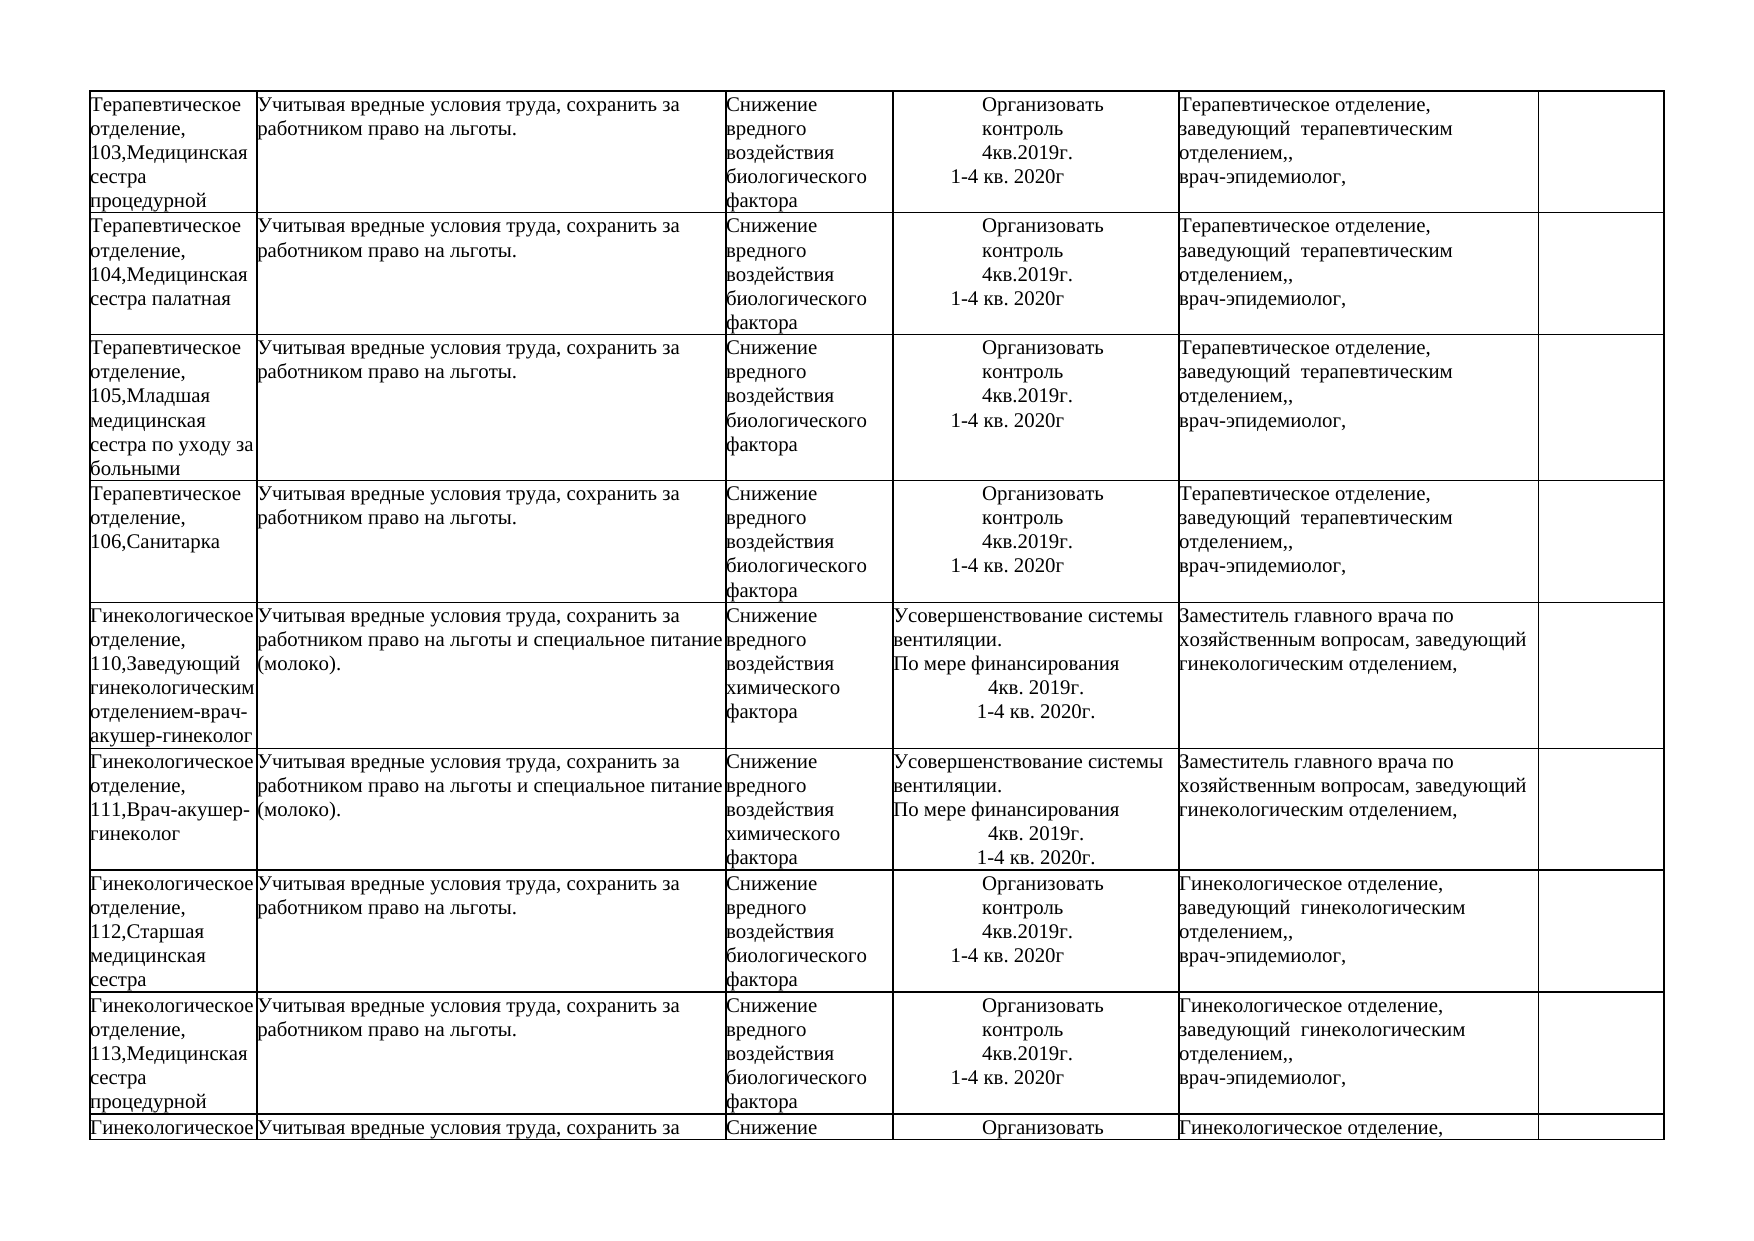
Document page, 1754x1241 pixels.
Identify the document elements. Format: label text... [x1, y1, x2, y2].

table_cell Гинекологическое отделение, 112,Старшая медицинская сестра [91, 871, 256, 991]
table_cell Учитывая вредные условия труда, сохранить за работником право на льготы. [258, 481, 725, 602]
table_cell Учитывая вредные условия труда, сохранить за работником право на льготы и специальное питание (молоко). [258, 749, 725, 869]
table_cell Снижение вредного воздействия биологического фактора [727, 335, 892, 480]
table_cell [894, 1115, 1178, 1139]
table_cell [1539, 92, 1663, 212]
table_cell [1180, 1115, 1538, 1139]
table_cell Снижение вредного воздействия химического фактора [727, 749, 892, 869]
table_cell Учитывая вредные условия труда, сохранить за работником право на льготы. [258, 335, 725, 480]
table_cell Организовать контроль 4кв.2019г. 1-4 кв. 2020г [894, 871, 1178, 991]
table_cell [258, 1115, 725, 1139]
table_cell Заместитель главного врача по хозяйственным вопросам, заведующий гинекологическим отделением, [1180, 749, 1538, 869]
table_cell Учитывая вредные условия труда, сохранить за работником право на льготы. [258, 871, 725, 991]
table_cell Снижение вредного воздействия биологического фактора [727, 871, 892, 991]
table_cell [727, 92, 892, 212]
table_cell Снижение вредного воздействия химического фактора [727, 603, 892, 747]
table_cell Учитывая вредные условия труда, сохранить за работником право на льготы и специальное питание (молоко). [258, 603, 725, 747]
table_cell Организовать контроль 4кв.2019г. 1-4 кв. 2020г [894, 481, 1178, 602]
table_cell Терапевтическое отделение, заведующий терапевтическим отделением,, врач-эпидемиолог, [1180, 213, 1538, 334]
table_cell Усовершенствование системы вентиляции. По мере финансирования 4кв. 2019г. 1-4 кв. 2020г. [894, 749, 1178, 869]
table_cell Гинекологическое отделение, заведующий гинекологическим отделением,, врач-эпидемиолог, [1180, 871, 1538, 991]
table_cell [1539, 749, 1663, 869]
table_cell [1539, 1115, 1663, 1139]
table_cell Гинекологическое отделение, заведующий гинекологическим отделением,, врач-эпидемиолог, [1180, 993, 1538, 1113]
table_cell Заместитель главного врача по хозяйственным вопросам, заведующий гинекологическим отделением, [1180, 603, 1538, 747]
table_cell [91, 1115, 256, 1139]
table_cell Гинекологическое отделение, 111,Врач-акушер-гинеколог [91, 749, 256, 869]
table_cell [1539, 993, 1663, 1113]
table_cell [1539, 335, 1663, 480]
table_cell Организовать контроль 4кв.2019г. 1-4 кв. 2020г [894, 335, 1178, 480]
table_cell Снижение вредного воздействия биологического фактора [727, 481, 892, 602]
table_cell Усовершенствование системы вентиляции. По мере финансирования 4кв. 2019г. 1-4 кв. 2020г. [894, 603, 1178, 747]
table_cell Учитывая вредные условия труда, сохранить за работником право на льготы. [258, 993, 725, 1113]
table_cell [258, 92, 725, 212]
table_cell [894, 92, 1178, 212]
table_cell Терапевтическое отделение, заведующий терапевтическим отделением,, врач-эпидемиолог, [1180, 335, 1538, 480]
table_cell Гинекологическое отделение, 110,Заведующий гинекологическим отделением-врач-акушер-гинеколог [91, 603, 256, 747]
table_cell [727, 1115, 892, 1139]
table_cell Снижение вредного воздействия биологического фактора [727, 993, 892, 1113]
table_cell Организовать контроль 4кв.2019г. 1-4 кв. 2020г [894, 213, 1178, 334]
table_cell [1180, 92, 1538, 212]
table_cell [1539, 603, 1663, 747]
table_cell Учитывая вредные условия труда, сохранить за работником право на льготы. [258, 213, 725, 334]
table_cell Терапевтическое отделение, 106,Санитарка [91, 481, 256, 602]
table_cell [1539, 871, 1663, 991]
table_cell Снижение вредного воздействия биологического фактора [727, 213, 892, 334]
table_cell [1539, 213, 1663, 334]
table_cell Гинекологическое отделение, 113,Медицинская сестра процедурной [91, 993, 256, 1113]
table_cell Терапевтическое отделение, 103,Медицинская сестра процедурной [91, 92, 256, 212]
table_cell Терапевтическое отделение, 105,Младшая медицинская сестра по уходу за больными [91, 335, 256, 480]
table_cell Терапевтическое отделение, 104,Медицинская сестра палатная [91, 213, 256, 334]
table_cell Организовать контроль 4кв.2019г. 1-4 кв. 2020г [894, 993, 1178, 1113]
table_cell [1539, 481, 1663, 602]
table_cell Терапевтическое отделение, заведующий терапевтическим отделением,, врач-эпидемиолог, [1180, 481, 1538, 602]
